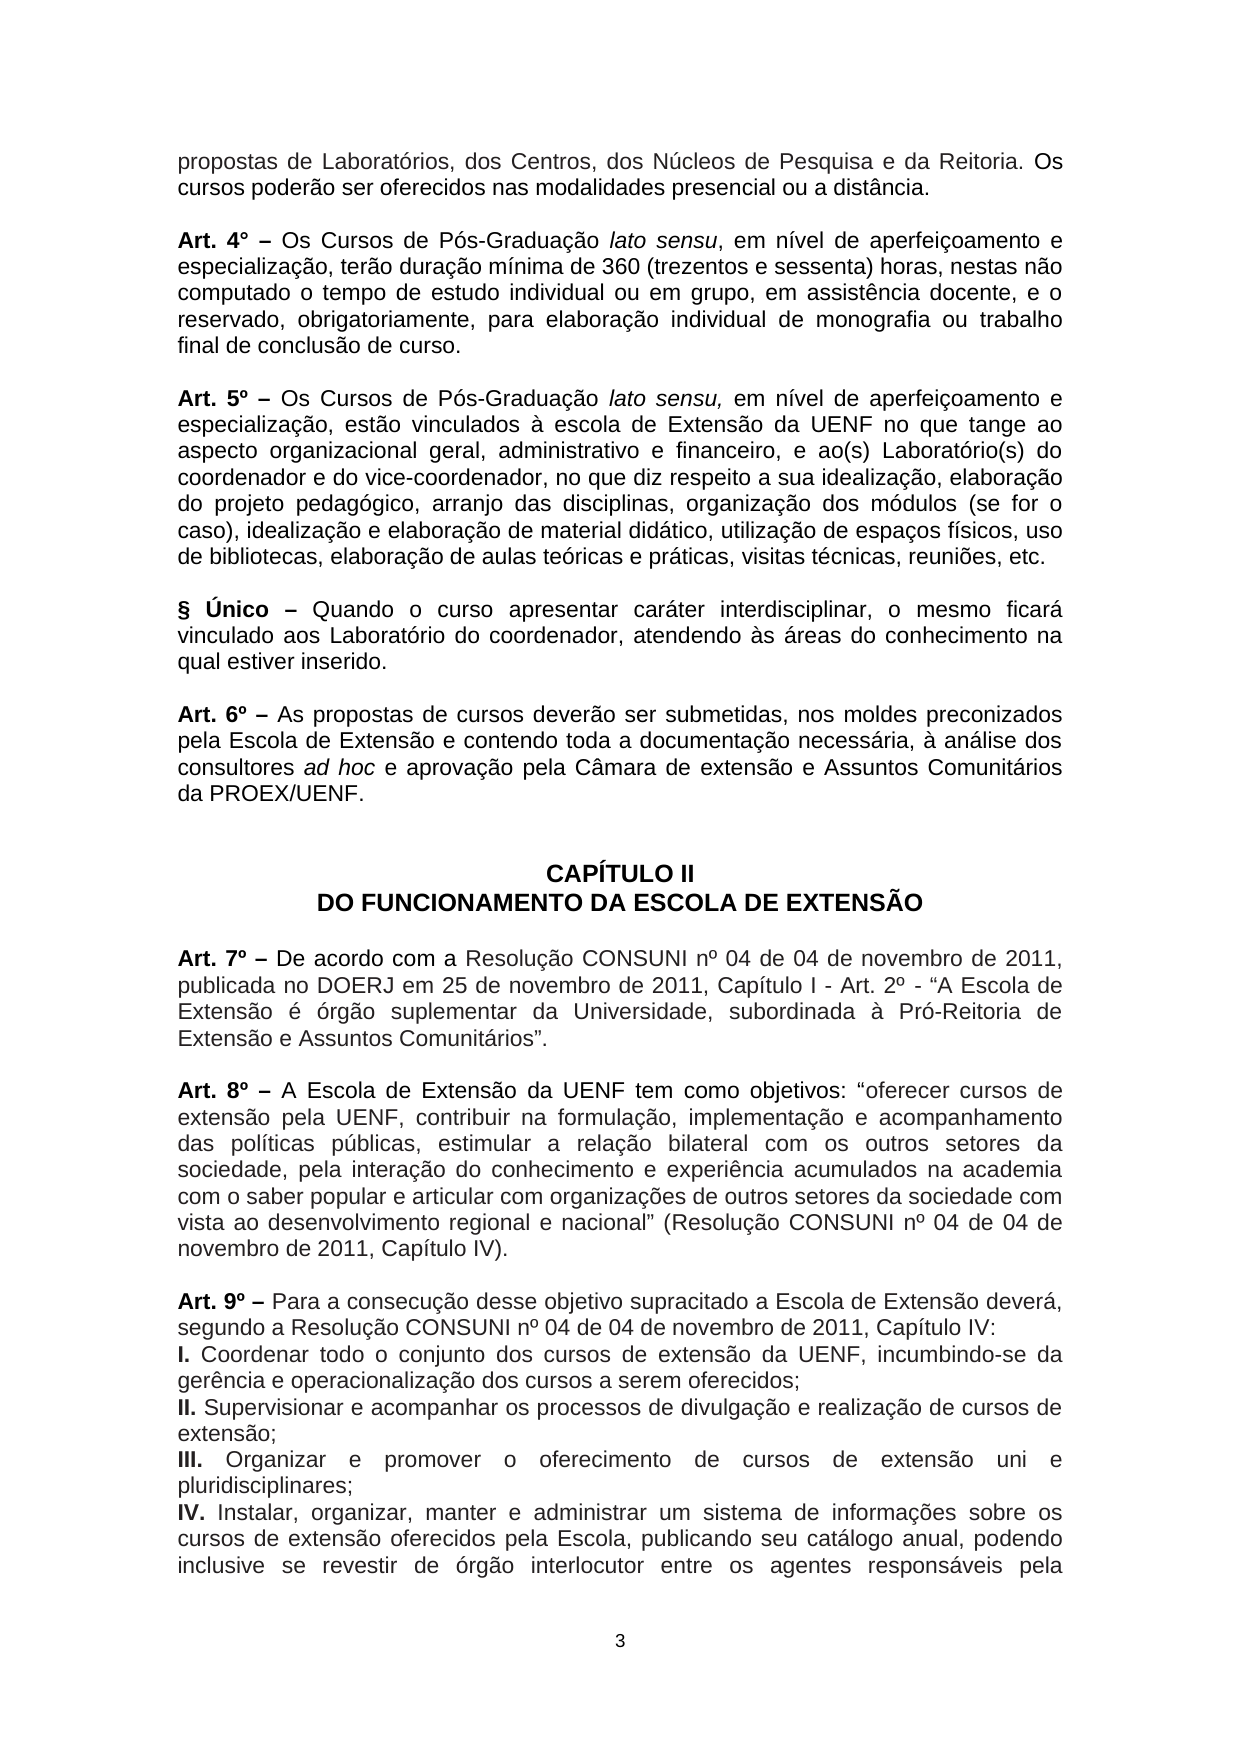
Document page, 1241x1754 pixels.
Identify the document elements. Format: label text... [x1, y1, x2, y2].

text Art. 6º – As propostas de cursos deverão ser submetidas, nos moldes preconizados pela Escola de Extensão e contendo toda a documentação necessária, à análise dos consultores ad hoc e aprovação pela Câmara de extensão e Assuntos Comunitários da PROEX/UENF. [177, 701, 1063, 806]
text DO FUNCIONAMENTO DA ESCOLA DE EXTENSÃO [177, 888, 1063, 917]
text CAPÍTULO II [177, 859, 1063, 888]
text Art. 7º – De acordo com a Resolução CONSUNI nº 04 de 04 de novembro de 2011, publicada no DOERJ em 25 de novembro de 2011, Capítulo I - Art. 2º - “A Escola de Extensão é órgão suplementar da Universidade, subordinada à Pró-Reitoria de Extensão e Assuntos Comunitários”. [177, 945, 1063, 1051]
text Art. 8º – A Escola de Extensão da UENF tem como objetivos: “oferecer cursos de extensão pela UENF, contribuir na formulação, implementação e acompanhamento das políticas públicas, estimular a relação bilateral com os outros setores da sociedade, pela interação do conhecimento e experiência acumulados na academia com o saber popular e articular com organizações de outros setores da sociedade com vista ao desenvolvimento regional e nacional” (Resolução CONSUNI nº 04 de 04 de novembro de 2011, Capítulo IV). [177, 1077, 1063, 1262]
text I. Coordenar todo o conjunto dos cursos de extensão da UENF, incumbindo-se da gerência e operacionalização dos cursos a serem oferecidos; [177, 1341, 1063, 1393]
text Art. 5º – Os Cursos de Pós-Graduação lato sensu, em nível de aperfeiçoamento e especialização, estão vinculados à escola de Extensão da UENF no que tange ao aspecto organizacional geral, administrativo e financeiro, e ao(s) Laboratório(s) do coordenador e do vice-coordenador, no que diz respeito a sua idealização, elaboração do projeto pedagógico, arranjo das disciplinas, organização dos módulos (se for o caso), idealização e elaboração de material didático, utilização de espaços físicos, uso de bibliotecas, elaboração de aulas teóricas e práticas, visitas técnicas, reuniões, etc. [177, 385, 1063, 569]
text II. Supervisionar e acompanhar os processos de divulgação e realização de cursos de extensão; [177, 1393, 1063, 1446]
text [177, 148, 1063, 200]
text § Único – Quando o curso apresentar caráter interdisciplinar, o mesmo ficará vinculado aos Laboratório do coordenador, atendendo às áreas do conhecimento na qual estiver inserido. [177, 596, 1063, 675]
text III. Organizar e promover o oferecimento de cursos de extensão uni e pluridisciplinares; [177, 1446, 1063, 1499]
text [177, 1499, 1063, 1578]
text Art. 4° – Os Cursos de Pós-Graduação lato sensu, em nível de aperfeiçoamento e especialização, terão duração mínima de 360 (trezentos e sessenta) horas, nestas não computado o tempo de estudo individual ou em grupo, em assistência docente, e o reservado, obrigatoriamente, para elaboração individual de monografia ou trabalho final de conclusão de curso. [177, 227, 1063, 358]
text Art. 9º – Para a consecução desse objetivo supracitado a Escola de Extensão deverá, segundo a Resolução CONSUNI nº 04 de 04 de novembro de 2011, Capítulo IV: [177, 1288, 1063, 1341]
